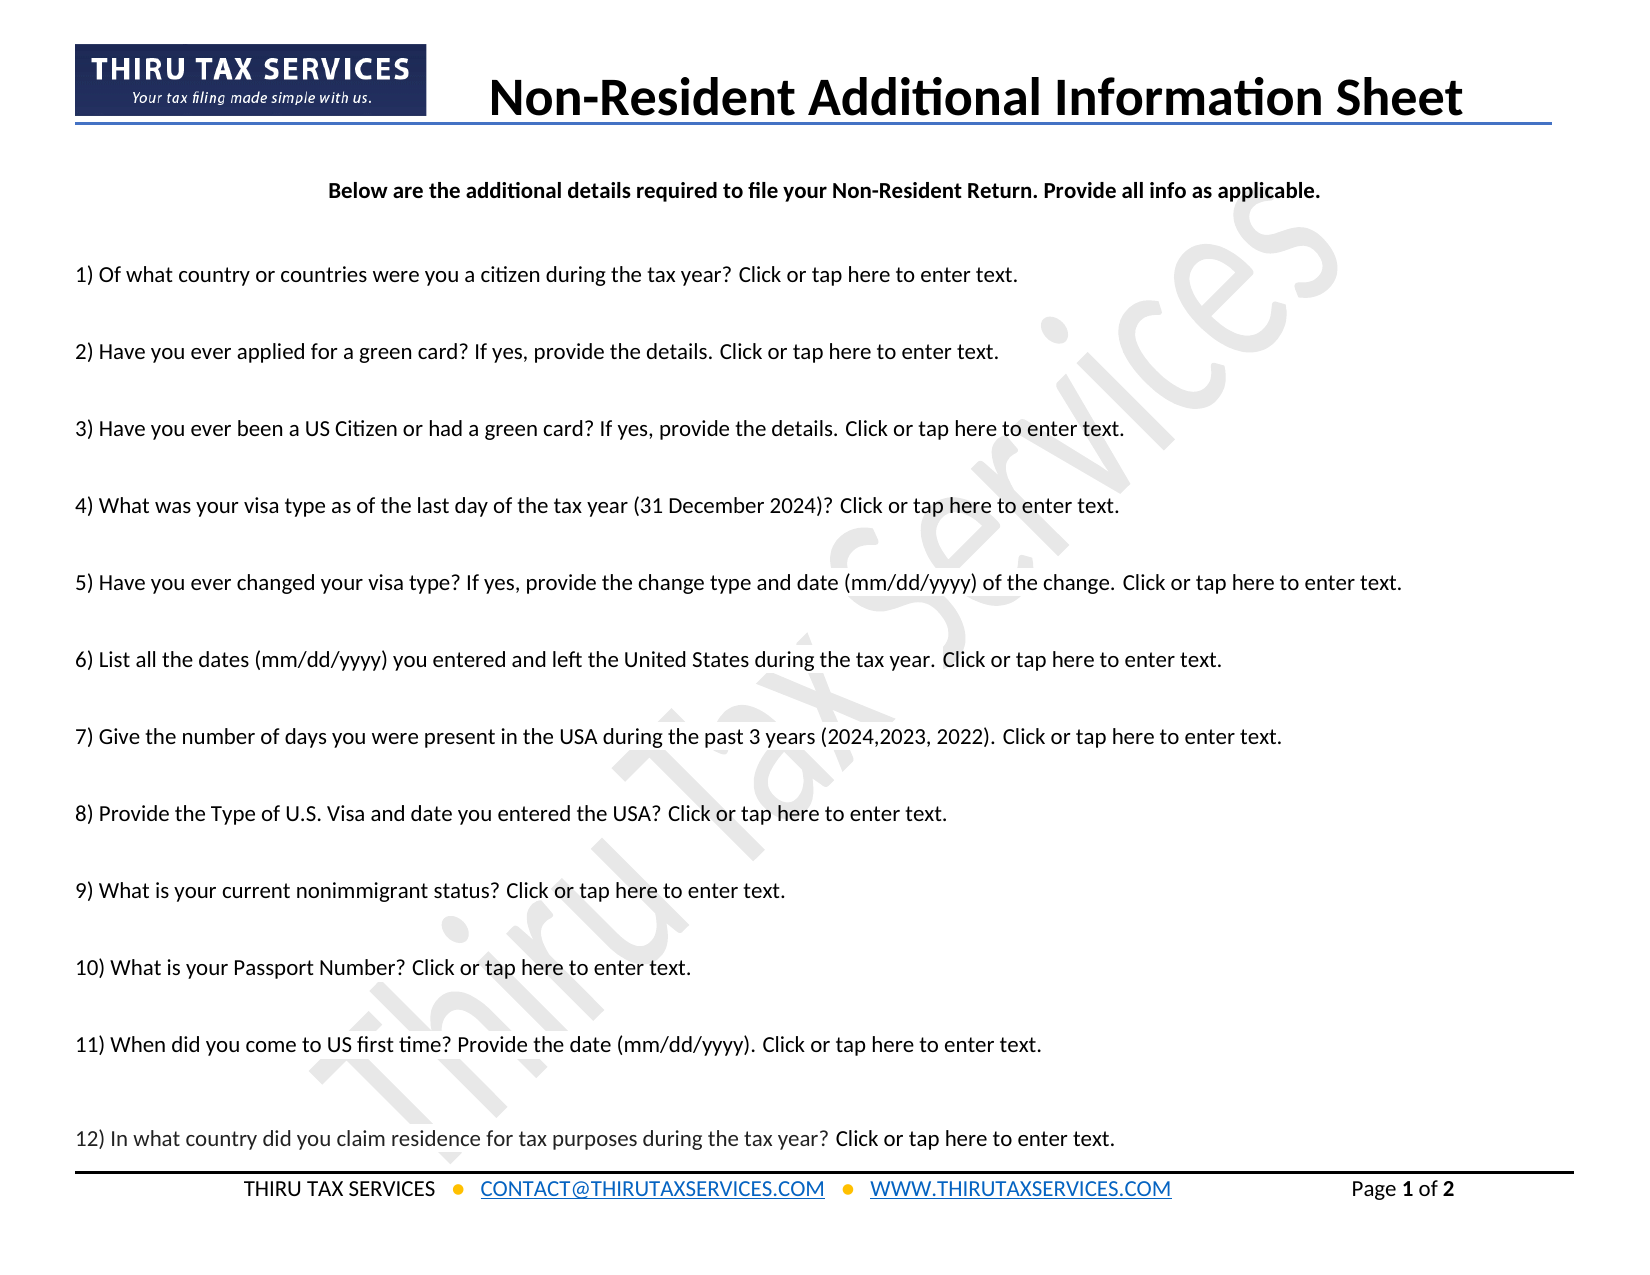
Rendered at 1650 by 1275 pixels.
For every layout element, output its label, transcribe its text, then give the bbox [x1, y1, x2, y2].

text 7) Give the number of days you were present in the USA during the past 3 years (2024,2023, 2022). [75, 692, 1575, 750]
text Below are the additional details required to file your Non-Resident Return. Provide all info as applicable. [75, 176, 1575, 204]
text 1) Of what country or countries were you a citizen during the tax year? [738, 260, 1575, 288]
text 10) What is your Passport Number? [75, 923, 1575, 982]
text 3) Have you ever been a US Citizen or had a green card? If yes, provide the details. [75, 384, 1575, 442]
text 8) Provide the Type of U.S. Visa and date you entered the USA? [75, 769, 1575, 827]
picture [75, 44, 427, 116]
text 11) When did you come to US first time? Provide the date (mm/dd/yyyy). [75, 1000, 1575, 1059]
text 6) List all the dates (mm/dd/yyyy) you entered and left the United States during the tax year. [75, 615, 1575, 673]
text 9) What is your current nonimmigrant status? [75, 846, 1575, 904]
text 2) Have you ever applied for a green card? If yes, provide the details. [75, 307, 1575, 365]
text 4) What was your visa type as of the last day of the tax year (31 December 2024)? [75, 461, 1575, 519]
text 12) In what country did you claim residence for tax purposes during the tax year? [836, 1124, 1575, 1152]
text 5) Have you ever changed your visa type? If yes, provide the change type and date (mm/dd/yyyy) of the change. [75, 538, 1575, 596]
